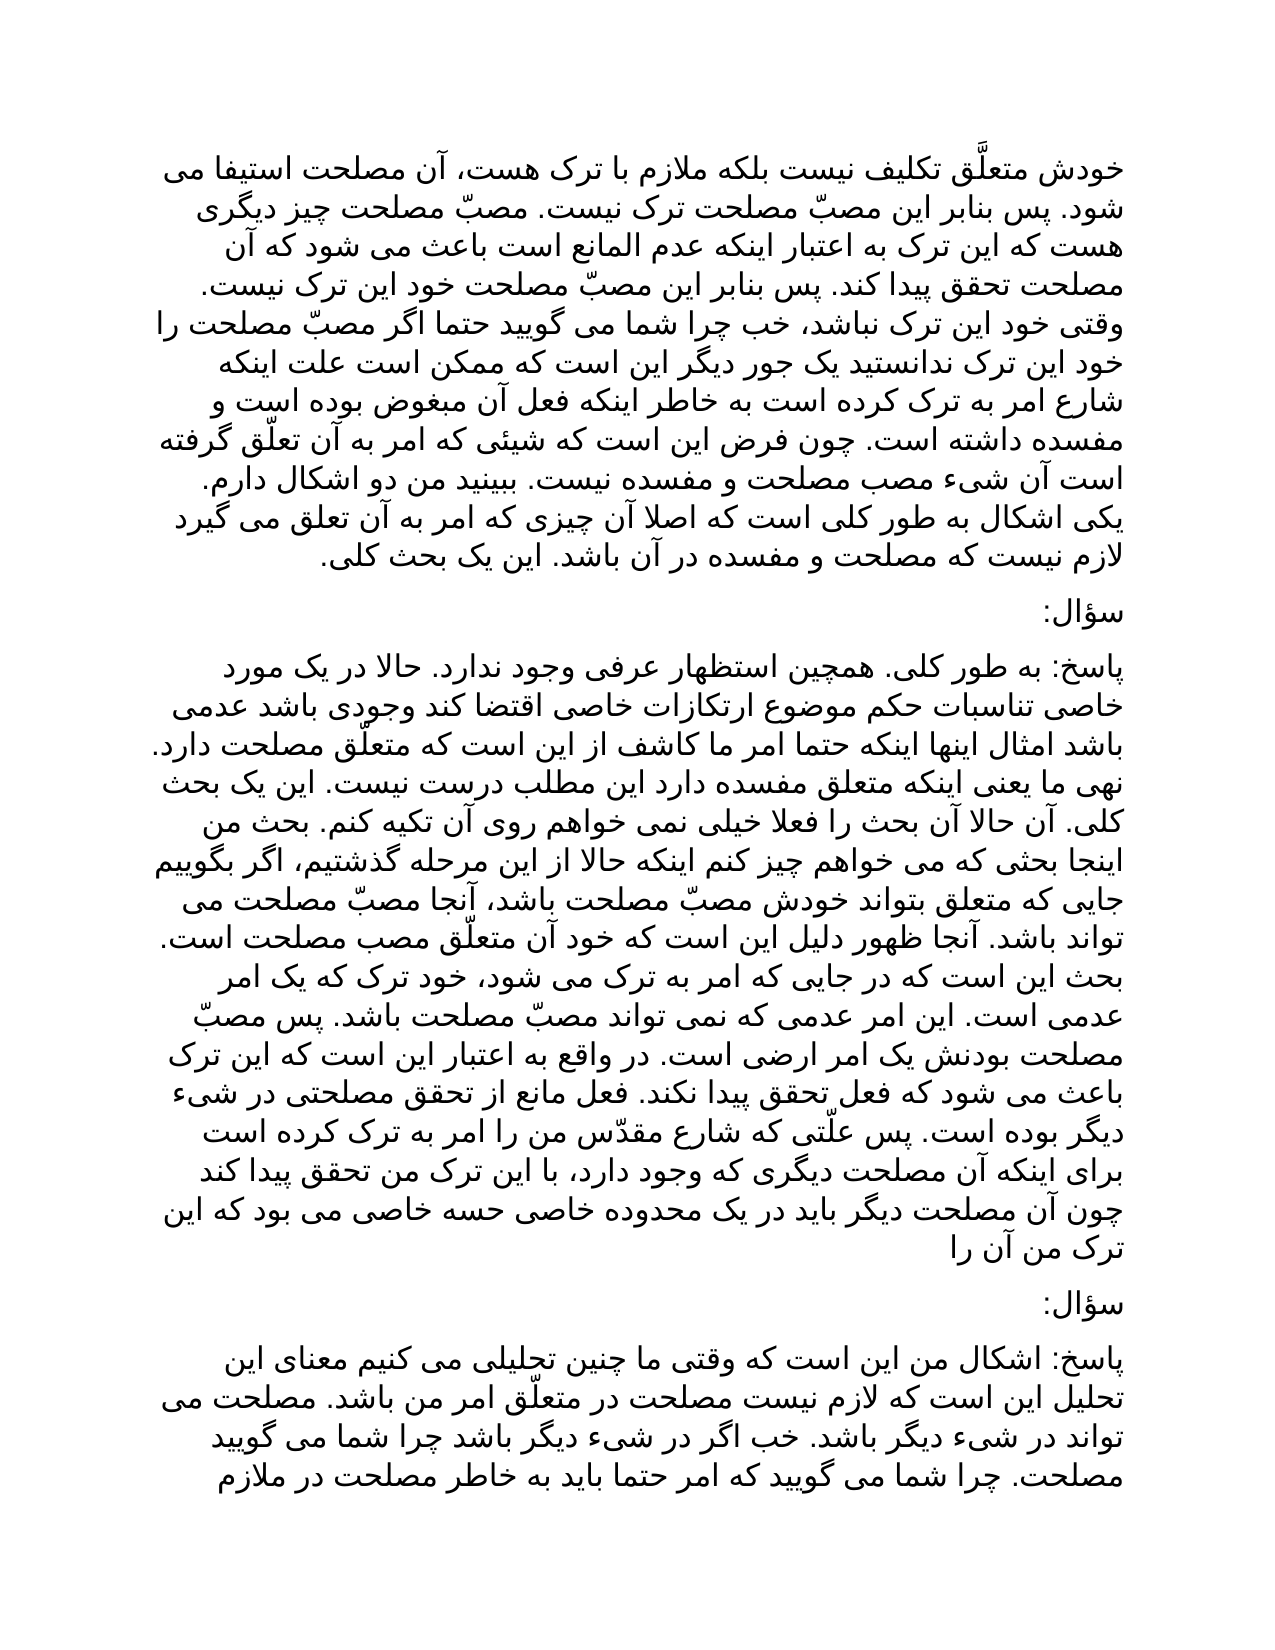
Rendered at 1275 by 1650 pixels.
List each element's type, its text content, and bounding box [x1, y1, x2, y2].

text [150, 150, 1125, 573]
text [150, 1340, 1125, 1493]
text سؤال: [150, 593, 1125, 629]
text پاسخ: به طور کلی. همچین استظهار عرفی وجود ندارد. حالا در یک مورد خاصی تناسبات حکم موضوع ارتکازات خاصی اقتضا کند وجودی باشد عدمی باشد امثال اینها اینکه حتما امر ما کاشف از این است که متعلّق مصلحت دارد. نهی ما یعنی اینکه متعلق مفسده دارد این مطلب درست نیست. این یک بحث کلی. آن حالا آن بحث را فعلا خیلی نمی خواهم روی آن تکیه کنم. بحث من اینجا بحثی که می خواهم چیز کنم اینکه حالا از این مرحله گذشتیم، اگر بگوییم جایی که متعلق بتواند خودش مصبّ مصلحت باشد، آنجا مصبّ مصلحت می تواند باشد. آنجا ظهور دلیل این است که خود آن متعلّق مصب مصلحت است. بحث این است که در جایی که امر به ترک می شود، خود ترک که یک امر عدمی است. این امر عدمی که نمی تواند مصبّ مصلحت باشد. پس مصبّ مصلحت بودنش یک امر ارضی است. در واقع به اعتبار این است که این ترک باعث می شود که فعل تحقق پیدا نکند. فعل مانع از تحقق مصلحتی در شیء دیگر بوده است. پس علّتی که شارع مقدّس من را امر به ترک کرده است برای اینکه آن مصلحت دیگری که وجود دارد، با این ترک من تحقق پیدا کند چون آن مصلحت دیگر باید در یک محدوده خاصی حسه خاصی می بود که این ترک من آن را [150, 648, 1125, 1266]
text سؤال: [150, 1285, 1125, 1321]
